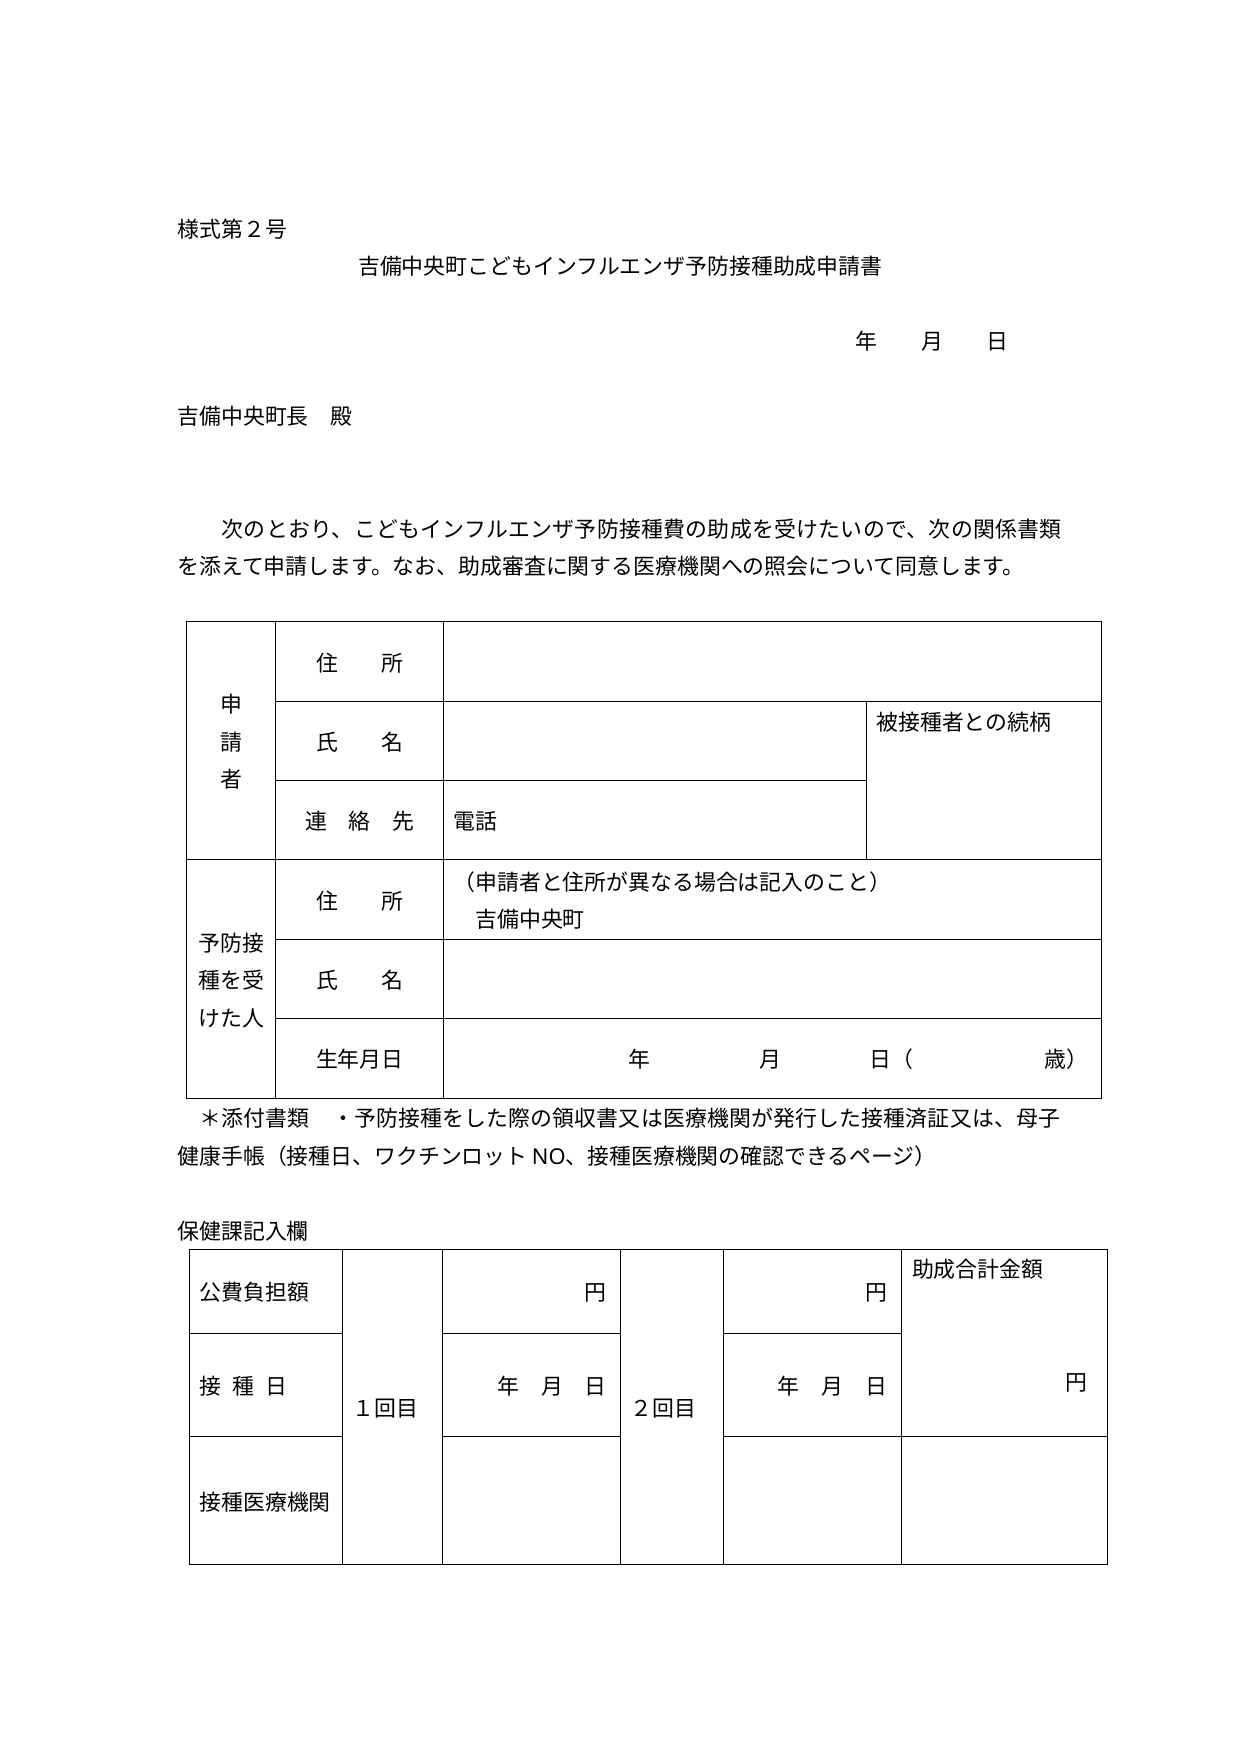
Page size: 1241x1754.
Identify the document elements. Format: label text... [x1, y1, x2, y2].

table_header ２回目 [621, 1250, 723, 1564]
table_cell 生年月日 [276, 1019, 443, 1097]
table_cell 年 月 日（ 歳） [444, 1019, 1101, 1097]
table_header 申 請 者 [187, 622, 275, 859]
table_header 助成合計金額 円 [902, 1250, 1107, 1436]
table_cell 予防接種を受けた人 [187, 860, 275, 1097]
table_cell 年 月 日 [443, 1334, 620, 1436]
table_cell 住 所 [276, 860, 443, 939]
table_cell [902, 1437, 1107, 1564]
table_cell 接種日 [190, 1334, 342, 1436]
text 年 月 日 [177, 321, 1063, 359]
table_header 円 [724, 1250, 901, 1333]
table_cell 氏 名 [276, 702, 443, 780]
text 吉備中央町こどもインフルエンザ予防接種助成申請書 [177, 246, 1063, 284]
table_cell 被接種者との続柄 [867, 702, 1101, 859]
table_cell [444, 940, 1101, 1018]
table_header １回目 [343, 1250, 442, 1564]
table_cell 氏 名 [276, 940, 443, 1018]
table_header 公費負担額 [190, 1250, 342, 1333]
text 様式第２号 [177, 209, 1063, 246]
text ＊添付書類 ・予防接種をした際の領収書又は医療機関が発行した接種済証又は、母子健康手帳（接種日、ワクチンロットNO、接種医療機関の確認できるページ） [177, 1098, 1063, 1173]
table_cell [443, 1437, 620, 1564]
table_cell [724, 1437, 901, 1564]
table_cell 電話 [444, 781, 866, 859]
text 吉備中央町長 殿 [177, 396, 1063, 434]
table_cell 接種医療機関 [190, 1437, 342, 1564]
table_header 住 所 [276, 622, 443, 701]
table_header 円 [443, 1250, 620, 1333]
text 保健課記入欄 [177, 1211, 1063, 1248]
table_cell 連 絡 先 [276, 781, 443, 859]
table_cell 年 月 日 [724, 1334, 901, 1436]
table_cell （申請者と住所が異なる場合は記入のこと） 吉備中央町 [444, 860, 1101, 939]
table_header [444, 622, 1101, 701]
table_cell [444, 702, 866, 780]
text 次のとおり、こどもインフルエンザ予防接種費の助成を受けたいので、次の関係書類を添えて申請します。なお、助成審査に関する医療機関への照会について同意します。 [177, 509, 1063, 584]
